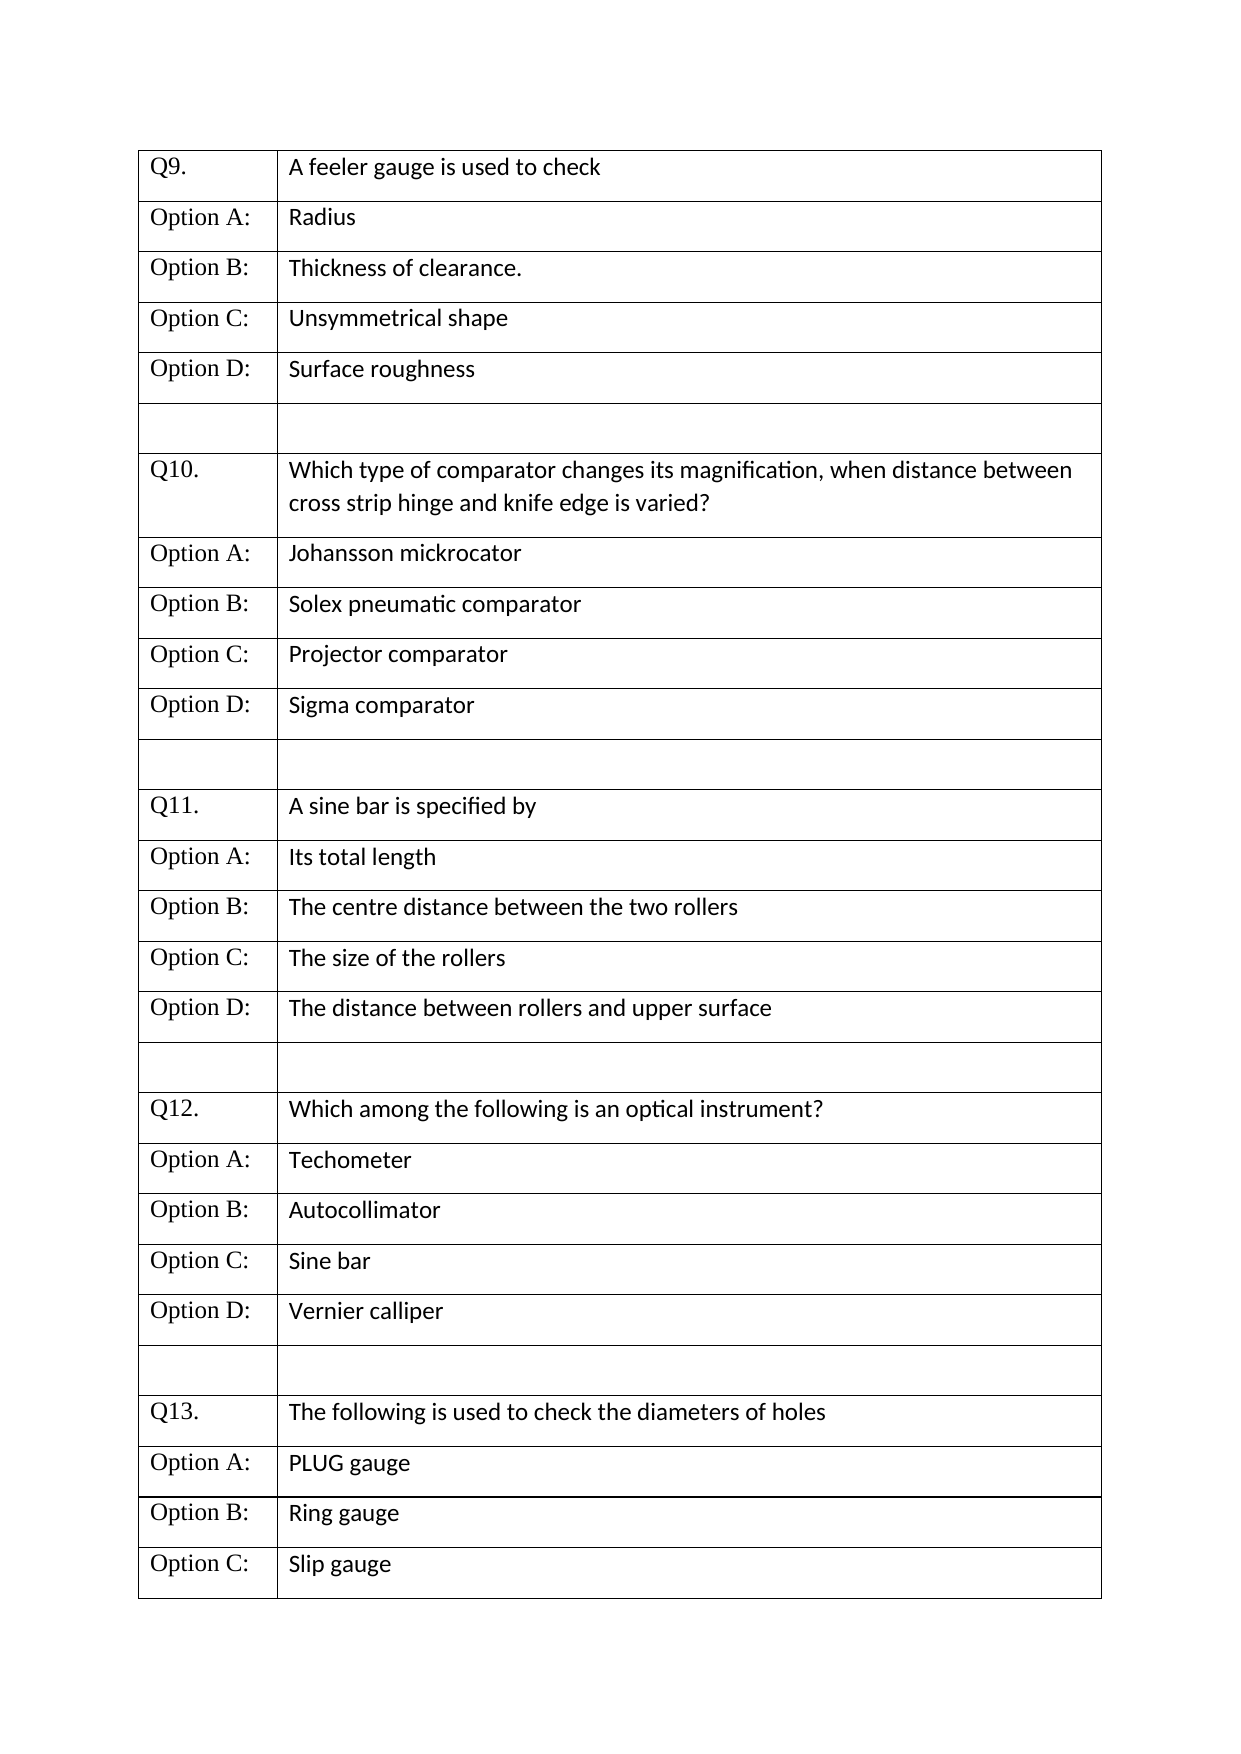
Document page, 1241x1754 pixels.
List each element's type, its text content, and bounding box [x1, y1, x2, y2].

table_cell Unsymmetrical shape [278, 303, 1101, 352]
table_cell Ring gauge [278, 1498, 1101, 1547]
table_cell Which type of comparator changes its magnification, when distance between cross strip hinge and knife edge is varied? [278, 454, 1101, 537]
table_cell Option C: [139, 1548, 277, 1597]
table_cell Option C: [139, 942, 277, 991]
table_cell Slip gauge [278, 1548, 1101, 1597]
table_cell [139, 1346, 277, 1395]
table_cell Its total length [278, 841, 1101, 890]
table_cell [139, 404, 277, 453]
table_cell Projector comparator [278, 639, 1101, 688]
table_cell Option A: [139, 841, 277, 890]
table_cell [139, 740, 277, 789]
table_cell [278, 740, 1101, 789]
table_cell [278, 1346, 1101, 1395]
table_cell Option C: [139, 639, 277, 688]
table_cell [139, 1043, 277, 1092]
table_cell Vernier calliper [278, 1295, 1101, 1345]
table_cell Option B: [139, 1194, 277, 1244]
table_cell Sigma comparator [278, 689, 1101, 739]
table_cell Option D: [139, 992, 277, 1042]
table_cell Option D: [139, 689, 277, 739]
table_cell Radius [278, 202, 1101, 251]
table_cell Techometer [278, 1144, 1101, 1193]
table_cell Option A: [139, 1144, 277, 1193]
table_cell Sine bar [278, 1245, 1101, 1294]
table_cell Johansson mickrocator [278, 538, 1101, 587]
table_cell The distance between rollers and upper surface [278, 992, 1101, 1042]
table_cell Thickness of clearance. [278, 252, 1101, 302]
table_cell The size of the rollers [278, 942, 1101, 991]
table_cell [278, 1043, 1101, 1092]
table_cell Option D: [139, 1295, 277, 1345]
table_cell Solex pneumatic comparator [278, 588, 1101, 638]
table_cell Option B: [139, 252, 277, 302]
table_cell Option B: [139, 588, 277, 638]
table_cell Q12. [139, 1093, 277, 1143]
table_cell Autocollimator [278, 1194, 1101, 1244]
table_cell Q9. [139, 151, 277, 201]
table_cell Option C: [139, 1245, 277, 1294]
table_cell The following is used to check the diameters of holes [278, 1396, 1101, 1446]
table_cell Option B: [139, 891, 277, 941]
table_cell The centre distance between the two rollers [278, 891, 1101, 941]
table_cell Option A: [139, 202, 277, 251]
table_cell Option A: [139, 538, 277, 587]
table_cell Option D: [139, 353, 277, 403]
table_cell Option A: [139, 1447, 277, 1496]
table_cell Option C: [139, 303, 277, 352]
table_cell Surface roughness [278, 353, 1101, 403]
table_cell Q13. [139, 1396, 277, 1446]
table_cell Q10. [139, 454, 277, 537]
table_cell A sine bar is specified by [278, 790, 1101, 840]
table_cell Which among the following is an optical instrument? [278, 1093, 1101, 1143]
table_cell Q11. [139, 790, 277, 840]
table_cell [278, 404, 1101, 453]
table_cell Option B: [139, 1498, 277, 1547]
table_cell A feeler gauge is used to check [278, 151, 1101, 201]
table_cell PLUG gauge [278, 1447, 1101, 1496]
